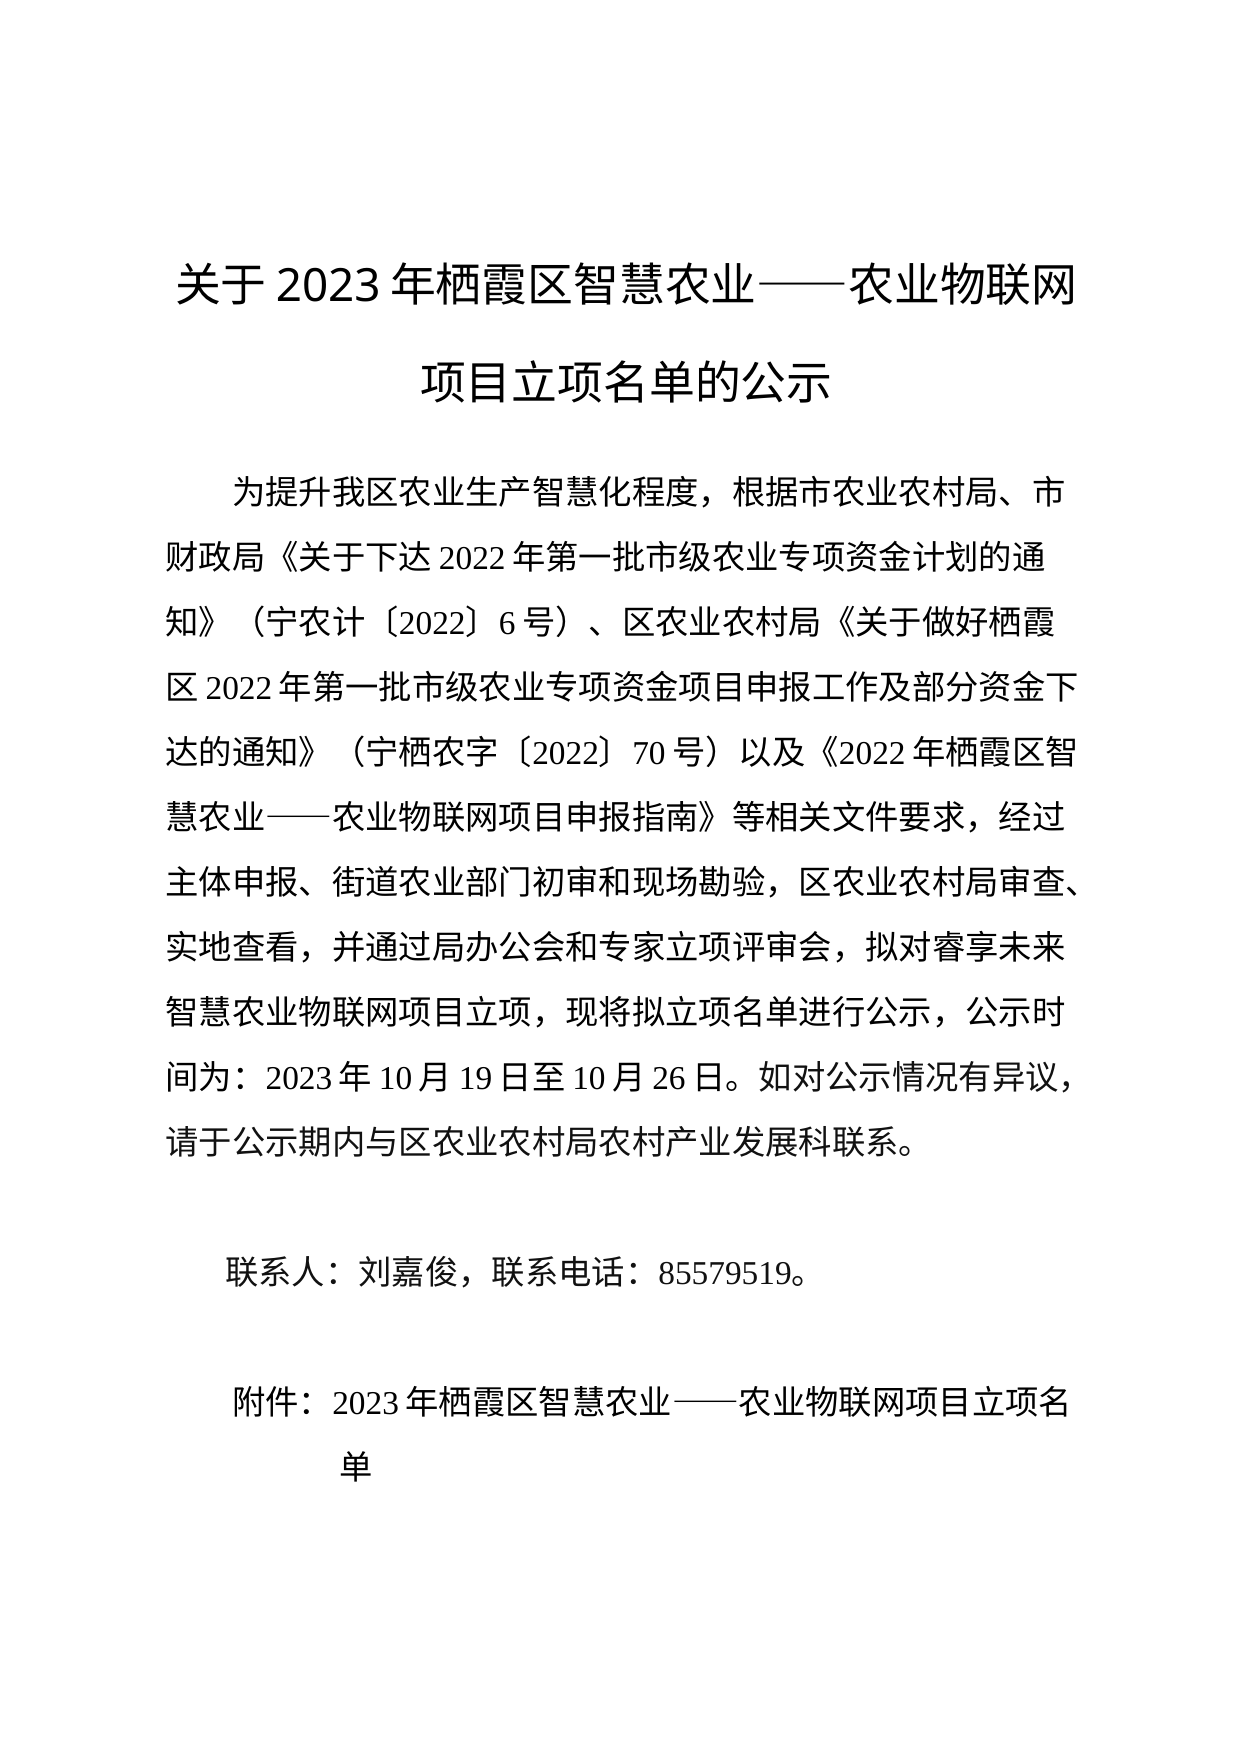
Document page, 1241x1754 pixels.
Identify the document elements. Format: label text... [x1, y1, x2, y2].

subtitle 关于2023年栖霞区智慧农业——农业物联网项目立项名单的公示 [165, 233, 1087, 428]
text 为提升我区农业生产智慧化程度，根据市农业农村局、市财政局《关于下达2022年第一批市级农业专项资金计划的通知》（宁农计〔2022〕6号）、区农业农村局《关于做好栖霞区2022年第一批市级农业专项资金项目申报工作及部分资金下达的通知》（宁栖农字〔2022〕70号）以及《2022年栖霞区智慧农业——农业物联网项目申报指南》等相关文件要求，经过主体申报、街道农业部门初审和现场勘验，区农业农村局审查、实地查看，并通过局办公会和专家立项评审会，拟对睿享未来智慧农业物联网项目立项，现将拟立项名单进行公示，公示时间为：2023年10月19日至10月26日。如对公示情况有异议，请于公示期内与区农业农村局农村产业发展科联系。 [165, 457, 1087, 1172]
text 附件：2023年栖霞区智慧农业——农业物联网项目立项名单 [232, 1367, 1087, 1497]
text 联系人：刘嘉俊，联系电话：85579519。 [165, 1237, 1087, 1302]
